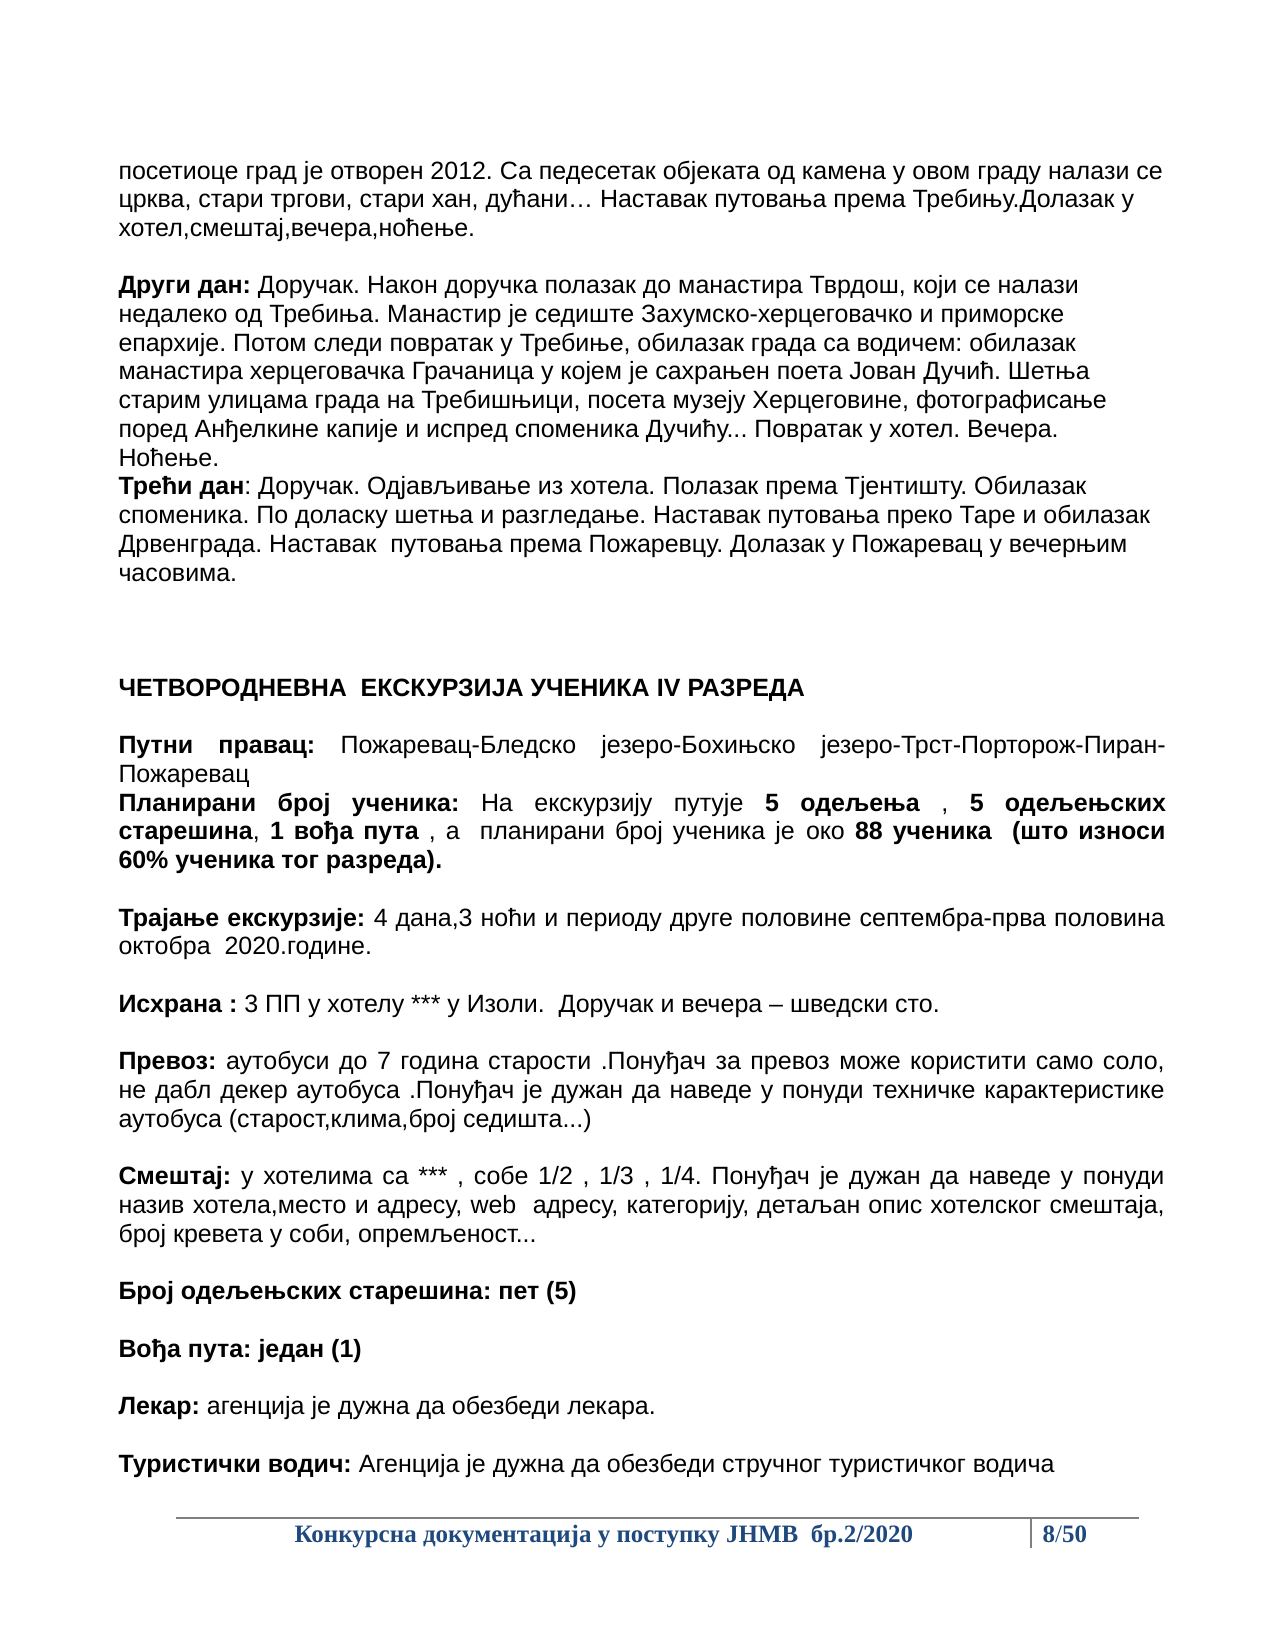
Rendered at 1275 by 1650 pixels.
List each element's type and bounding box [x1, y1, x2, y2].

table_header [113, 150, 1172, 1483]
